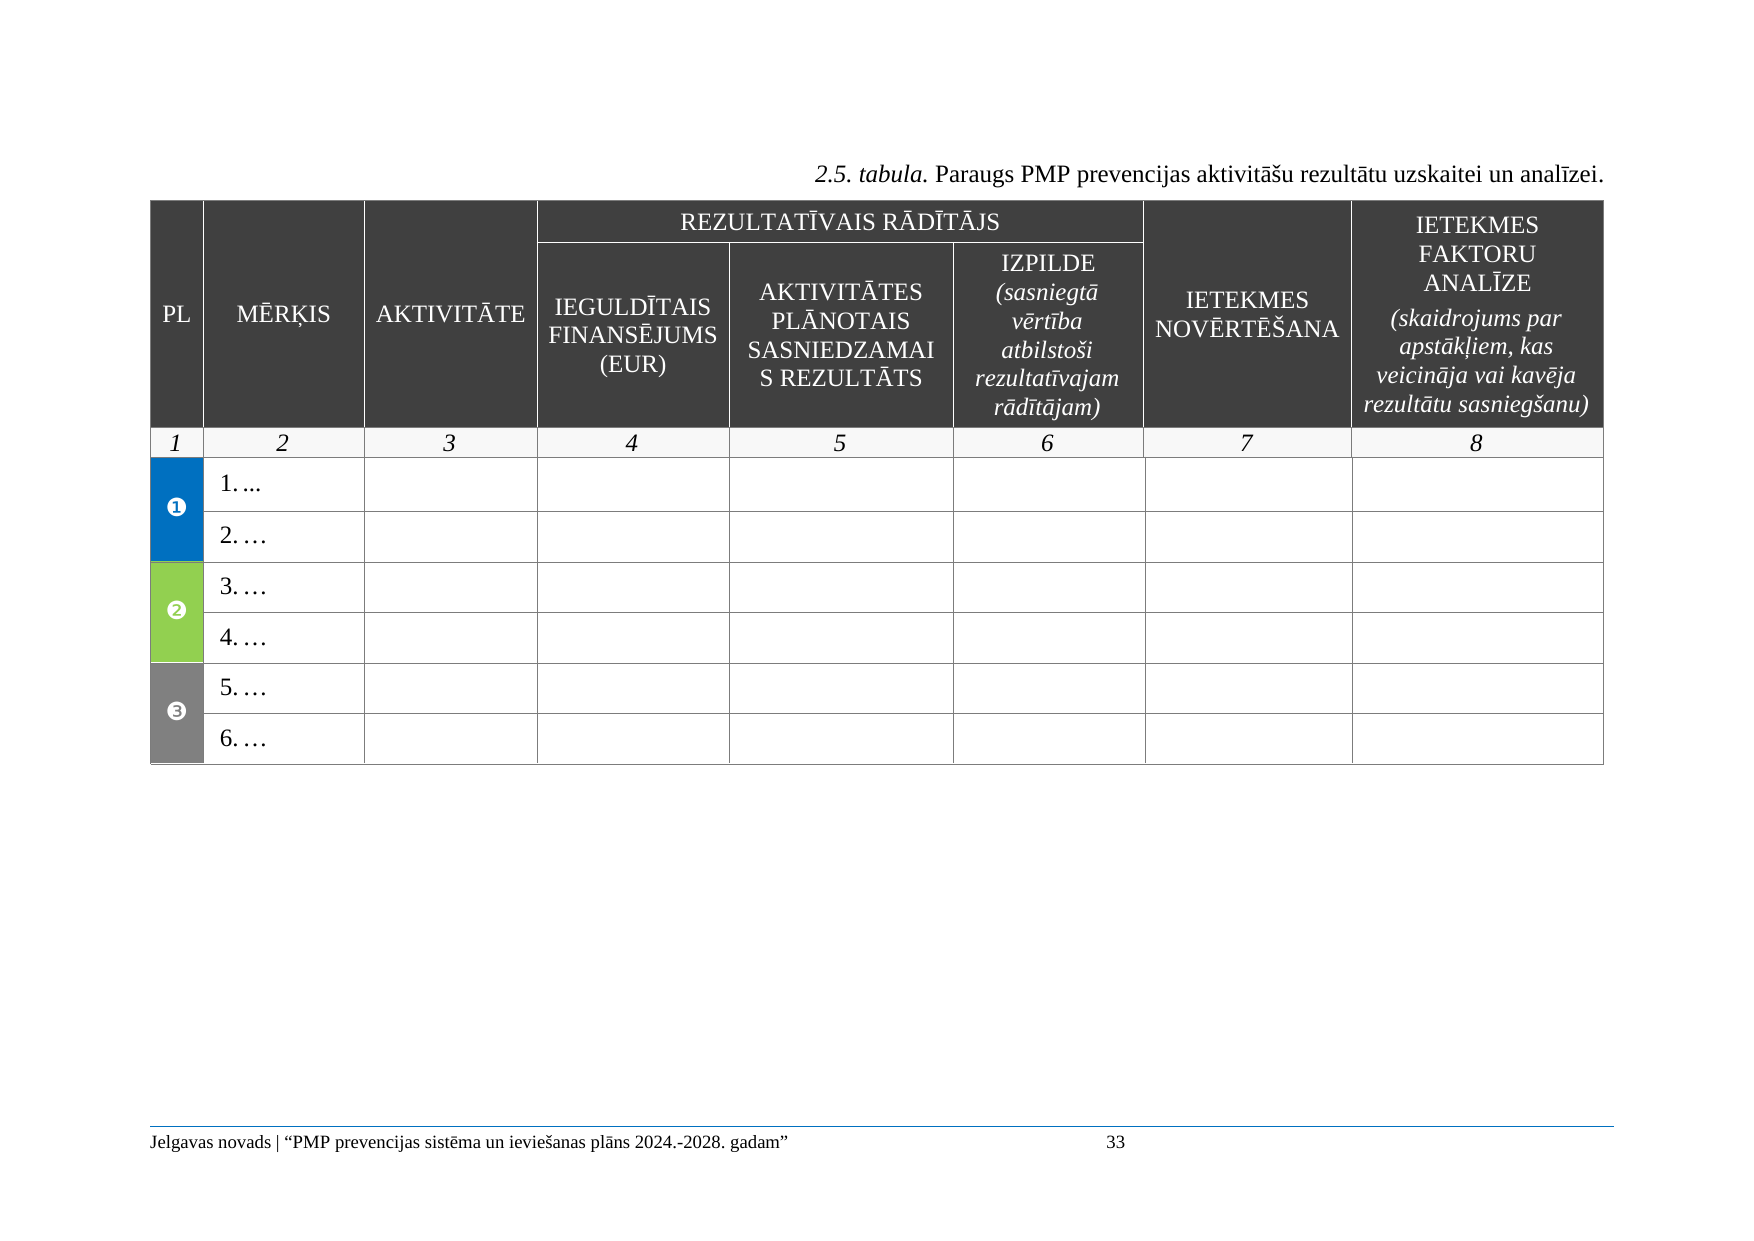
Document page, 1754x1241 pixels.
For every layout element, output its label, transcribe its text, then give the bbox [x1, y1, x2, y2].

table_cell 2 [204, 428, 364, 457]
table_cell ... [204, 458, 364, 511]
table_cell [1146, 714, 1352, 763]
table_cell [730, 613, 953, 662]
table_cell [730, 458, 953, 511]
table_cell [365, 512, 537, 561]
table_cell [954, 563, 1145, 612]
table_cell … [204, 512, 364, 561]
table_cell [730, 714, 953, 763]
table_cell 3 [365, 428, 537, 457]
table_header AKTIVITĀTE [365, 201, 537, 427]
table_cell … [204, 714, 364, 763]
table_cell … [204, 613, 364, 662]
table_cell [1353, 714, 1603, 763]
table_cell [1146, 664, 1352, 713]
table_cell … [204, 563, 364, 612]
table_cell [954, 613, 1145, 662]
table_cell [538, 714, 729, 763]
table_cell [1146, 563, 1352, 612]
table_cell [365, 714, 537, 763]
table_cell [1146, 512, 1352, 561]
table_cell [538, 664, 729, 713]
table_cell 6 [954, 428, 1143, 457]
table_cell [365, 458, 537, 511]
table_header PL [151, 201, 203, 427]
table_cell 7 [1144, 428, 1351, 457]
table_cell 8 [1352, 428, 1603, 457]
table_cell [954, 714, 1145, 763]
table_header REZULTATĪVAIS RĀDĪTĀJS [538, 201, 1143, 242]
table_cell [1353, 458, 1603, 511]
table_cell [1146, 613, 1352, 662]
table_cell [538, 563, 729, 612]
table_cell IEGULDĪTAIS FINANSĒJUMS (EUR) [538, 243, 729, 427]
table_cell [954, 512, 1145, 561]
table_cell ❸ [151, 664, 203, 763]
table_cell [365, 563, 537, 612]
table_cell [365, 664, 537, 713]
table_cell [1353, 664, 1603, 713]
table_cell [1146, 458, 1352, 511]
table_cell [538, 512, 729, 561]
table_cell [365, 613, 537, 662]
table_cell IZPILDE (sasniegtā vērtība atbilstoši rezultatīvajam rādītājam) [954, 243, 1143, 427]
table_cell 1 [151, 428, 203, 457]
table_cell [1353, 563, 1603, 612]
table_cell [1353, 613, 1603, 662]
table_cell [730, 664, 953, 713]
table_header IETEKMES FAKTORU ANALĪZE (skaidrojums par apstākļiem, kas veicināja vai kavēja rezultātu sasniegšanu) [1352, 201, 1603, 427]
table_cell [954, 458, 1145, 511]
table_header IETEKMES NOVĒRTĒŠANA [1144, 201, 1351, 427]
table_cell 4 [538, 428, 729, 457]
table_cell ❷ [151, 563, 203, 662]
table_cell ❶ [151, 458, 203, 561]
table_cell [538, 613, 729, 662]
table_cell [954, 664, 1145, 713]
table_cell [538, 458, 729, 511]
table_cell AKTIVITĀTES PLĀNOTAIS SASNIEDZAMAIS REZULTĀTS [730, 243, 953, 427]
table_cell [1353, 512, 1603, 561]
list 2.5. tabula. Paraugs PMP prevencijas aktivitāšu rezultātu uzskaitei un analīzei. [225, 162, 1604, 187]
table_cell [730, 563, 953, 612]
table_cell 5 [730, 428, 953, 457]
table_cell … [204, 664, 364, 713]
table_header MĒRĶIS [204, 201, 364, 427]
table_cell [730, 512, 953, 561]
